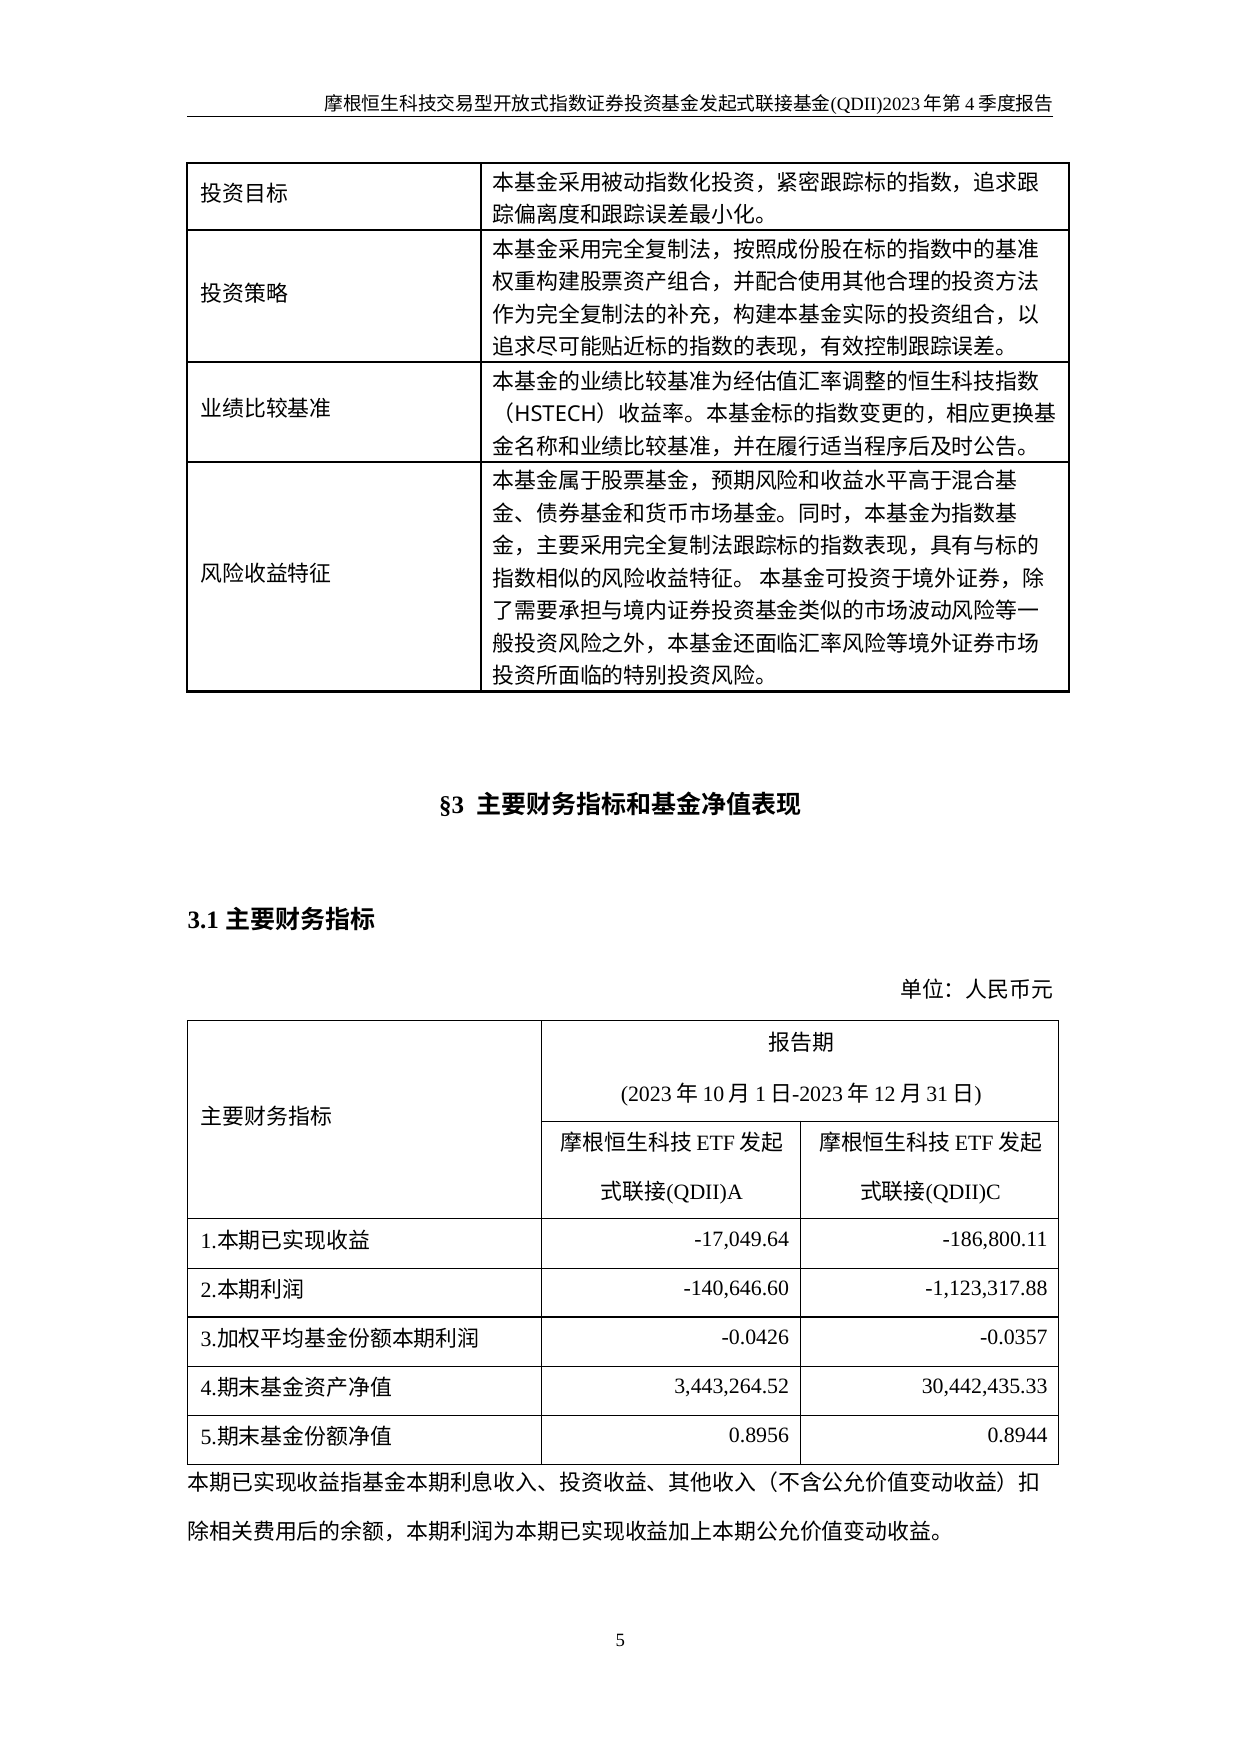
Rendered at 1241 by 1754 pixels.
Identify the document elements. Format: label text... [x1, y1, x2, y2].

table_cell 投资策略 [188, 231, 480, 361]
table_header 本基金采用被动指数化投资，紧密跟踪标的指数，追求跟踪偏离度和跟踪误差最小化。 [482, 164, 1068, 229]
table_cell 4.期末基金资产净值 [188, 1367, 541, 1414]
text 本期已实现收益指基金本期利息收入、投资收益、其他收入（不含公允价值变动收益）扣除相关费用后的余额，本期利润为本期已实现收益加上本期公允价值变动收益。 [187, 1465, 1053, 1546]
table_cell 3.加权平均基金份额本期利润 [188, 1318, 541, 1366]
table_cell 2.本期利润 [188, 1269, 541, 1316]
table_cell 摩根恒生科技ETF发起式联接(QDII)A [542, 1122, 800, 1218]
table_cell -1,123,317.88 [801, 1269, 1058, 1316]
table_cell 0.8956 [542, 1416, 800, 1464]
table_cell 30,442,435.33 [801, 1367, 1058, 1414]
subtitle §3 主要财务指标和基金净值表现 [187, 770, 1053, 835]
table_cell 0.8944 [801, 1416, 1058, 1464]
table_cell 本基金属于股票基金，预期风险和收益水平高于混合基金、债券基金和货币市场基金。同时，本基金为指数基金，主要采用完全复制法跟踪标的指数表现，具有与标的指数相似的风险收益特征。 本基金可投资于境外证券，除了需要承担与境内证券投资基金类似的市场波动风险等一般投资风险之外，本基金还面临汇率风险等境外证券市场投资所面临的特别投资风险。 [482, 463, 1068, 690]
table_cell 摩根恒生科技ETF发起式联接(QDII)C [801, 1122, 1058, 1218]
table_cell 风险收益特征 [188, 463, 480, 690]
text 3.1 主要财务指标 [187, 886, 1053, 951]
table_cell 本基金采用完全复制法，按照成份股在标的指数中的基准权重构建股票资产组合，并配合使用其他合理的投资方法作为完全复制法的补充，构建本基金实际的投资组合，以追求尽可能贴近标的指数的表现，有效控制跟踪误差。 [482, 231, 1068, 361]
table_header 投资目标 [188, 164, 480, 229]
table_header 报告期 (2023年10月1日-2023年12月31日) [542, 1021, 1058, 1121]
table_cell 业绩比较基准 [188, 363, 480, 461]
table_cell 1.本期已实现收益 [188, 1219, 541, 1267]
table_cell -17,049.64 [542, 1219, 800, 1267]
table_cell 本基金的业绩比较基准为经估值汇率调整的恒生科技指数（HSTECH）收益率。本基金标的指数变更的，相应更换基金名称和业绩比较基准，并在履行适当程序后及时公告。 [482, 363, 1068, 461]
table_header 主要财务指标 [188, 1021, 541, 1218]
text 单位：人民币元 [189, 972, 1053, 1004]
table_cell 3,443,264.52 [542, 1367, 800, 1414]
table_cell -0.0357 [801, 1318, 1058, 1366]
table_cell 5.期末基金份额净值 [188, 1416, 541, 1464]
table_cell -140,646.60 [542, 1269, 800, 1316]
table_cell -186,800.11 [801, 1219, 1058, 1267]
table_cell -0.0426 [542, 1318, 800, 1366]
